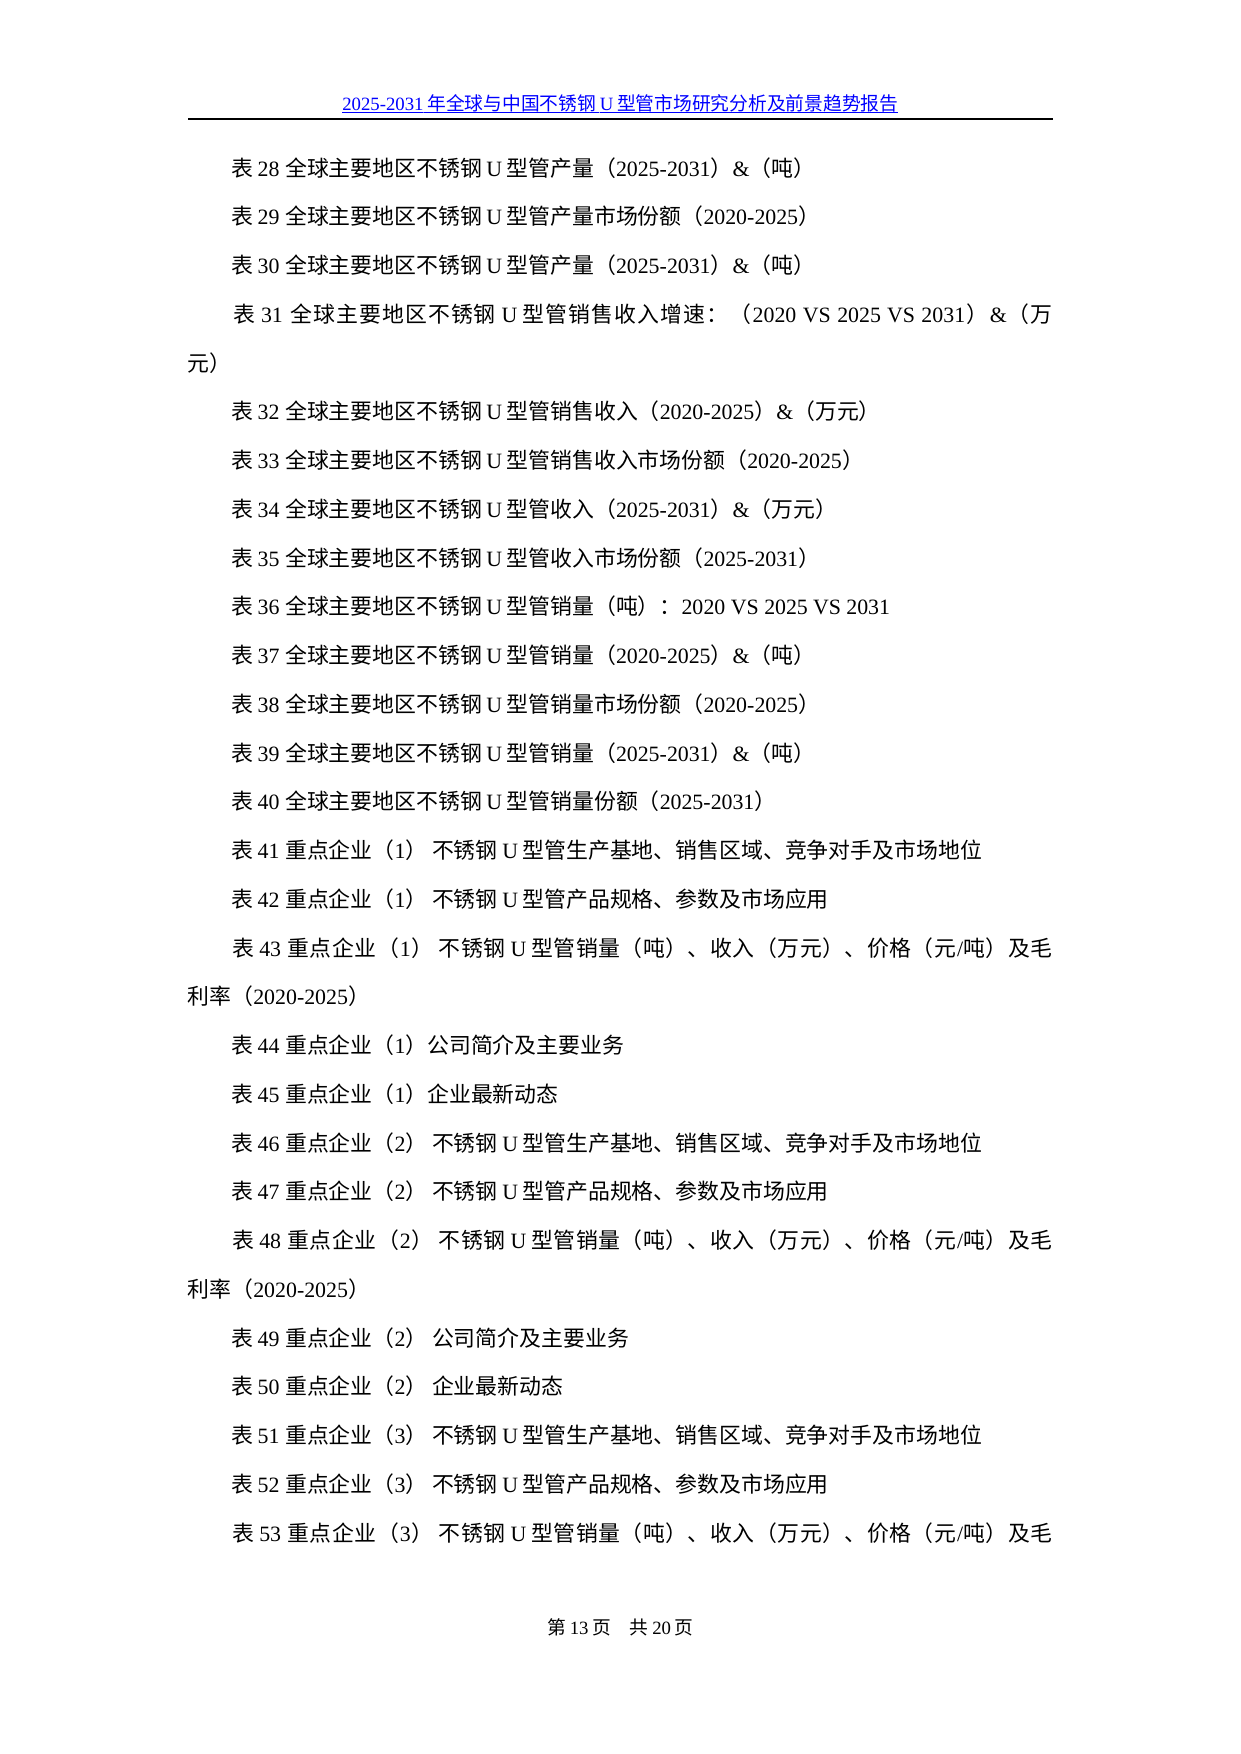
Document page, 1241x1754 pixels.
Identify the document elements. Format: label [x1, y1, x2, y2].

text [187, 150, 1053, 1548]
